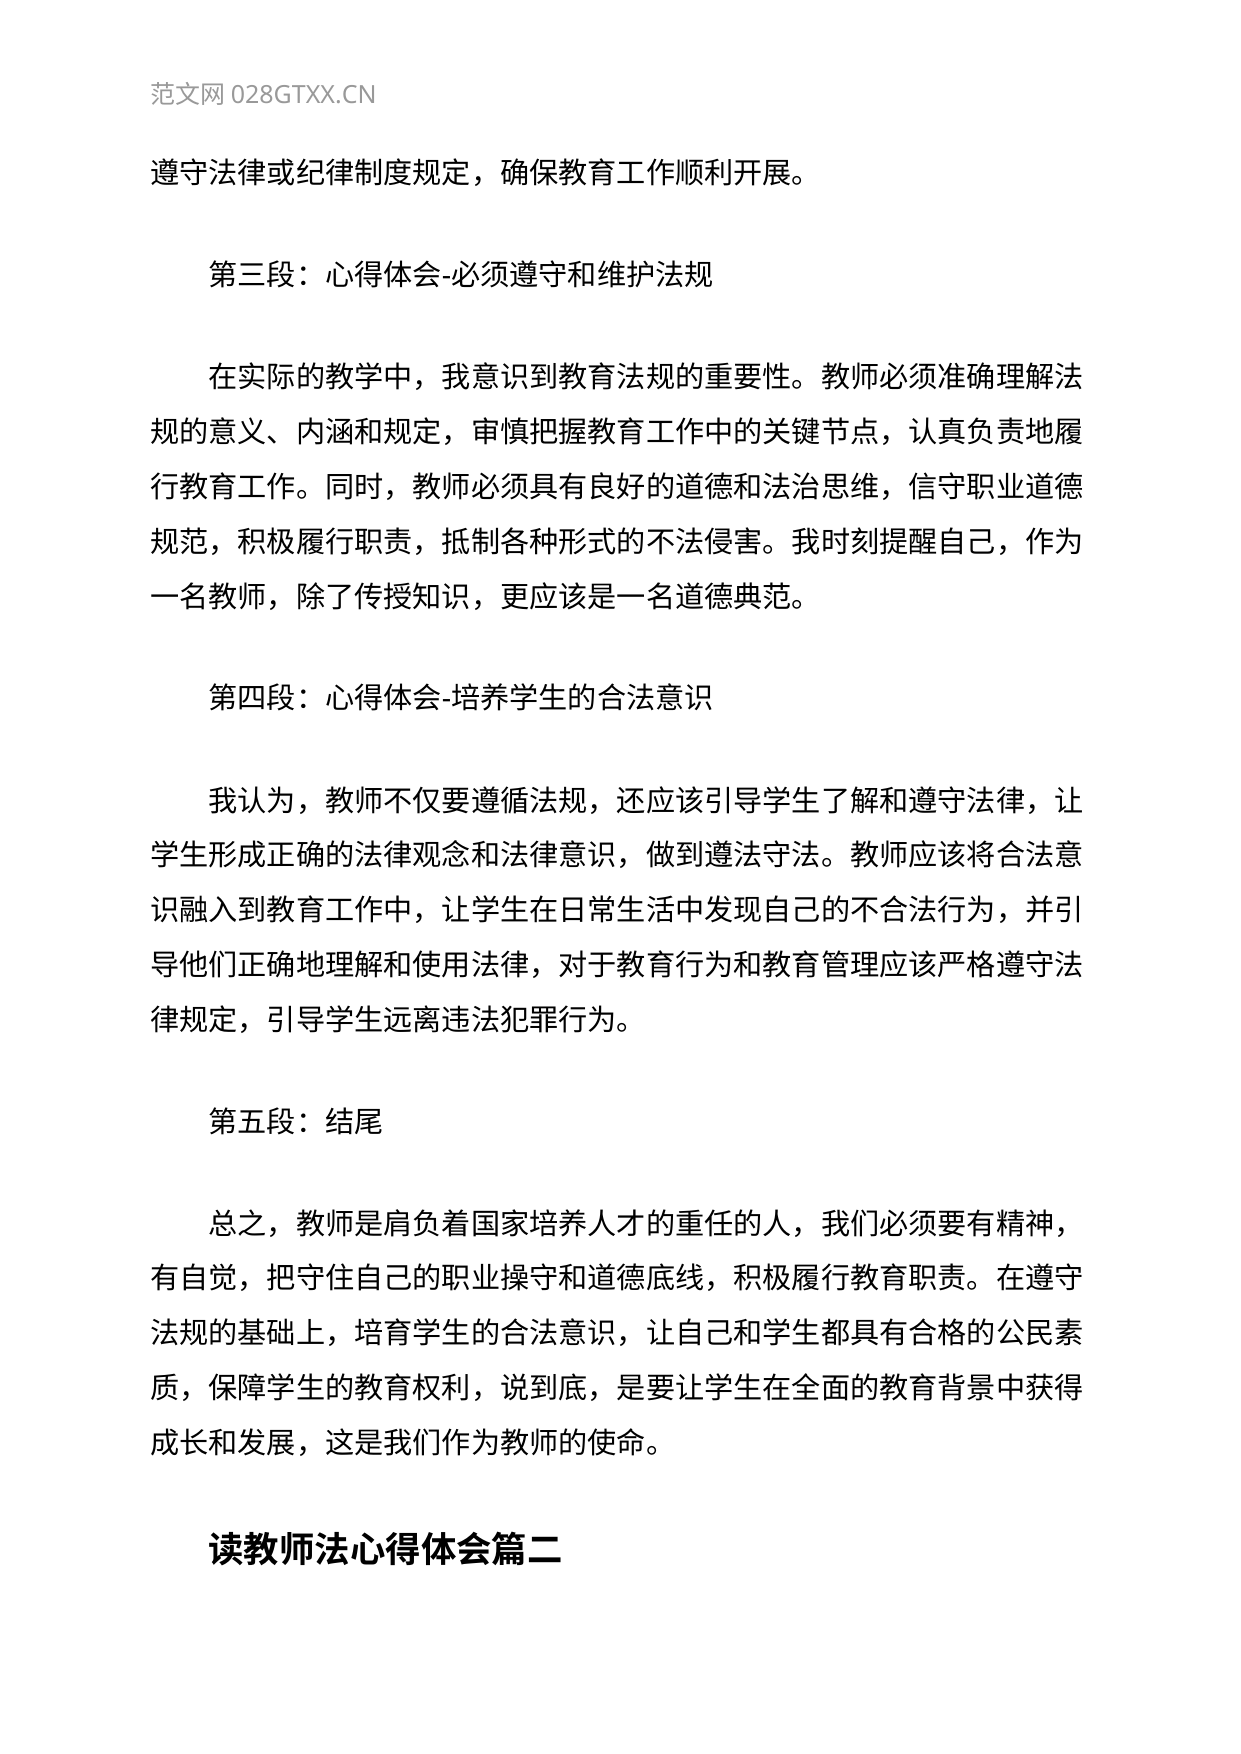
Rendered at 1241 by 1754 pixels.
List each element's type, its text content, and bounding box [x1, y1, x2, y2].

text 第四段：心得体会-培养学生的合法意识 [150, 675, 1090, 717]
text 第五段：结尾 [150, 1098, 1090, 1141]
text 总之，教师是肩负着国家培养人才的重任的人，我们必须要有精神，有自觉，把守住自己的职业操守和道德底线，积极履行教育职责。在遵守法规的基础上，培育学生的合法意识，让自己和学生都具有合格的公民素质，保障学生的教育权利，说到底，是要让学生在全面的教育背景中获得成长和发展，这是我们作为教师的使命。 [150, 1200, 1090, 1462]
text 在实际的教学中，我意识到教育法规的重要性。教师必须准确理解法规的意义、内涵和规定，审慎把握教育工作中的关键节点，认真负责地履行教育工作。同时，教师必须具有良好的道德和法治思维，信守职业道德规范，积极履行职责，抵制各种形式的不法侵害。我时刻提醒自己，作为一名教师，除了传授知识，更应该是一名道德典范。 [150, 354, 1090, 616]
text 我认为，教师不仅要遵循法规，还应该引导学生了解和遵守法律，让学生形成正确的法律观念和法律意识，做到遵法守法。教师应该将合法意识融入到教育工作中，让学生在日常生活中发现自己的不合法行为，并引导他们正确地理解和使用法律，对于教育行为和教育管理应该严格遵守法律规定，引导学生远离违法犯罪行为。 [150, 777, 1090, 1039]
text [150, 150, 1090, 192]
text 读教师法心得体会篇二 [150, 1522, 1090, 1573]
text 第三段：心得体会-必须遵守和维护法规 [150, 252, 1090, 294]
